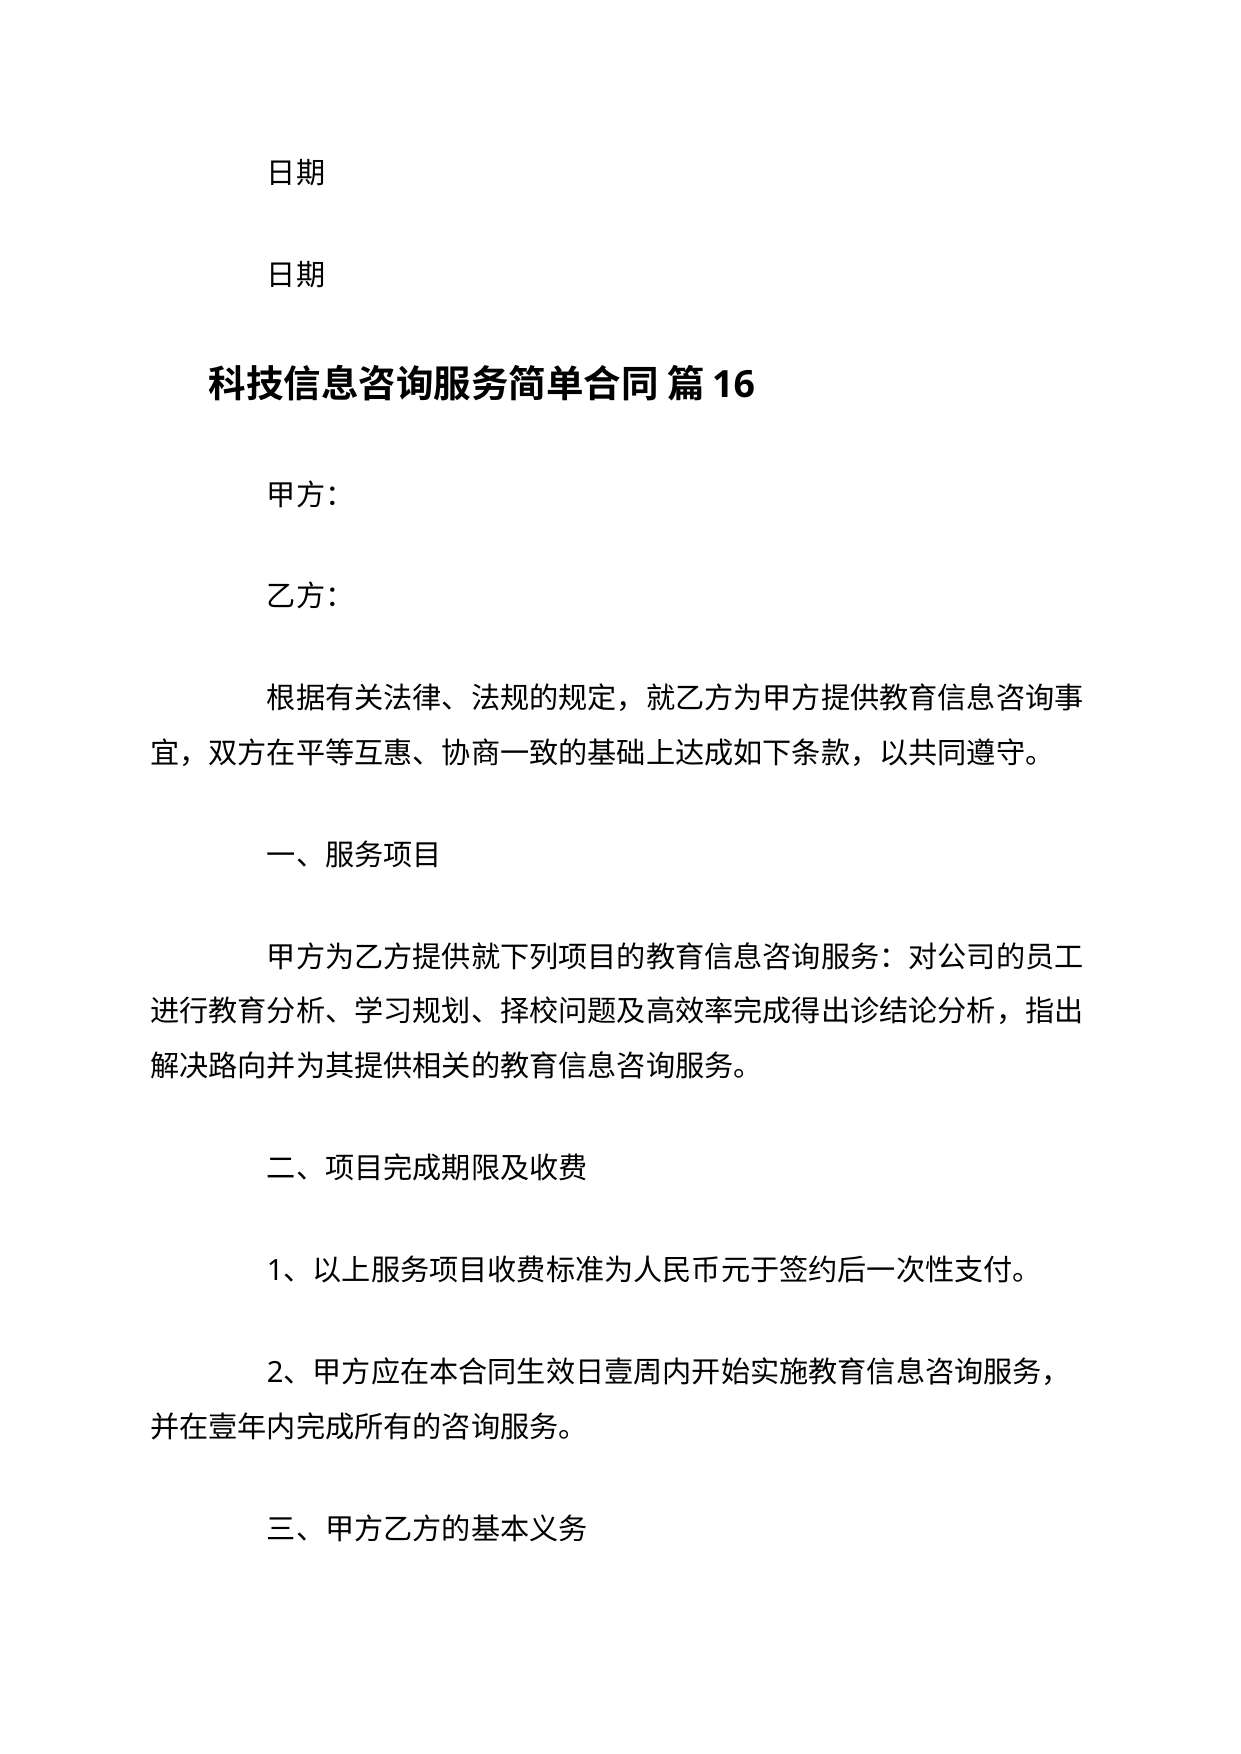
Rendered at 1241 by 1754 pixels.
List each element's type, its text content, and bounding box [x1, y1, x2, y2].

text 三、甲方乙方的基本义务 [150, 1505, 1090, 1547]
text 科技信息咨询服务简单合同 篇16 [150, 353, 1090, 408]
text 甲方： [150, 471, 1090, 513]
text 乙方： [150, 573, 1090, 615]
text 二、项目完成期限及收费 [150, 1145, 1090, 1187]
text 一、服务项目 [150, 831, 1090, 874]
text 日期 [150, 150, 1090, 192]
text 根据有关法律、法规的规定，就乙方为甲方提供教育信息咨询事宜，双方在平等互惠、协商一致的基础上达成如下条款，以共同遵守。 [150, 675, 1090, 772]
text 甲方为乙方提供就下列项目的教育信息咨询服务：对公司的员工进行教育分析、学习规划、择校问题及高效率完成得出诊结论分析，指出解决路向并为其提供相关的教育信息咨询服务。 [150, 933, 1090, 1085]
text 2、甲方应在本合同生效日壹周内开始实施教育信息咨询服务，并在壹年内完成所有的咨询服务。 [150, 1348, 1090, 1446]
text 1、以上服务项目收费标准为人民币元于签约后一次性支付。 [150, 1246, 1090, 1289]
text 日期 [150, 252, 1090, 294]
